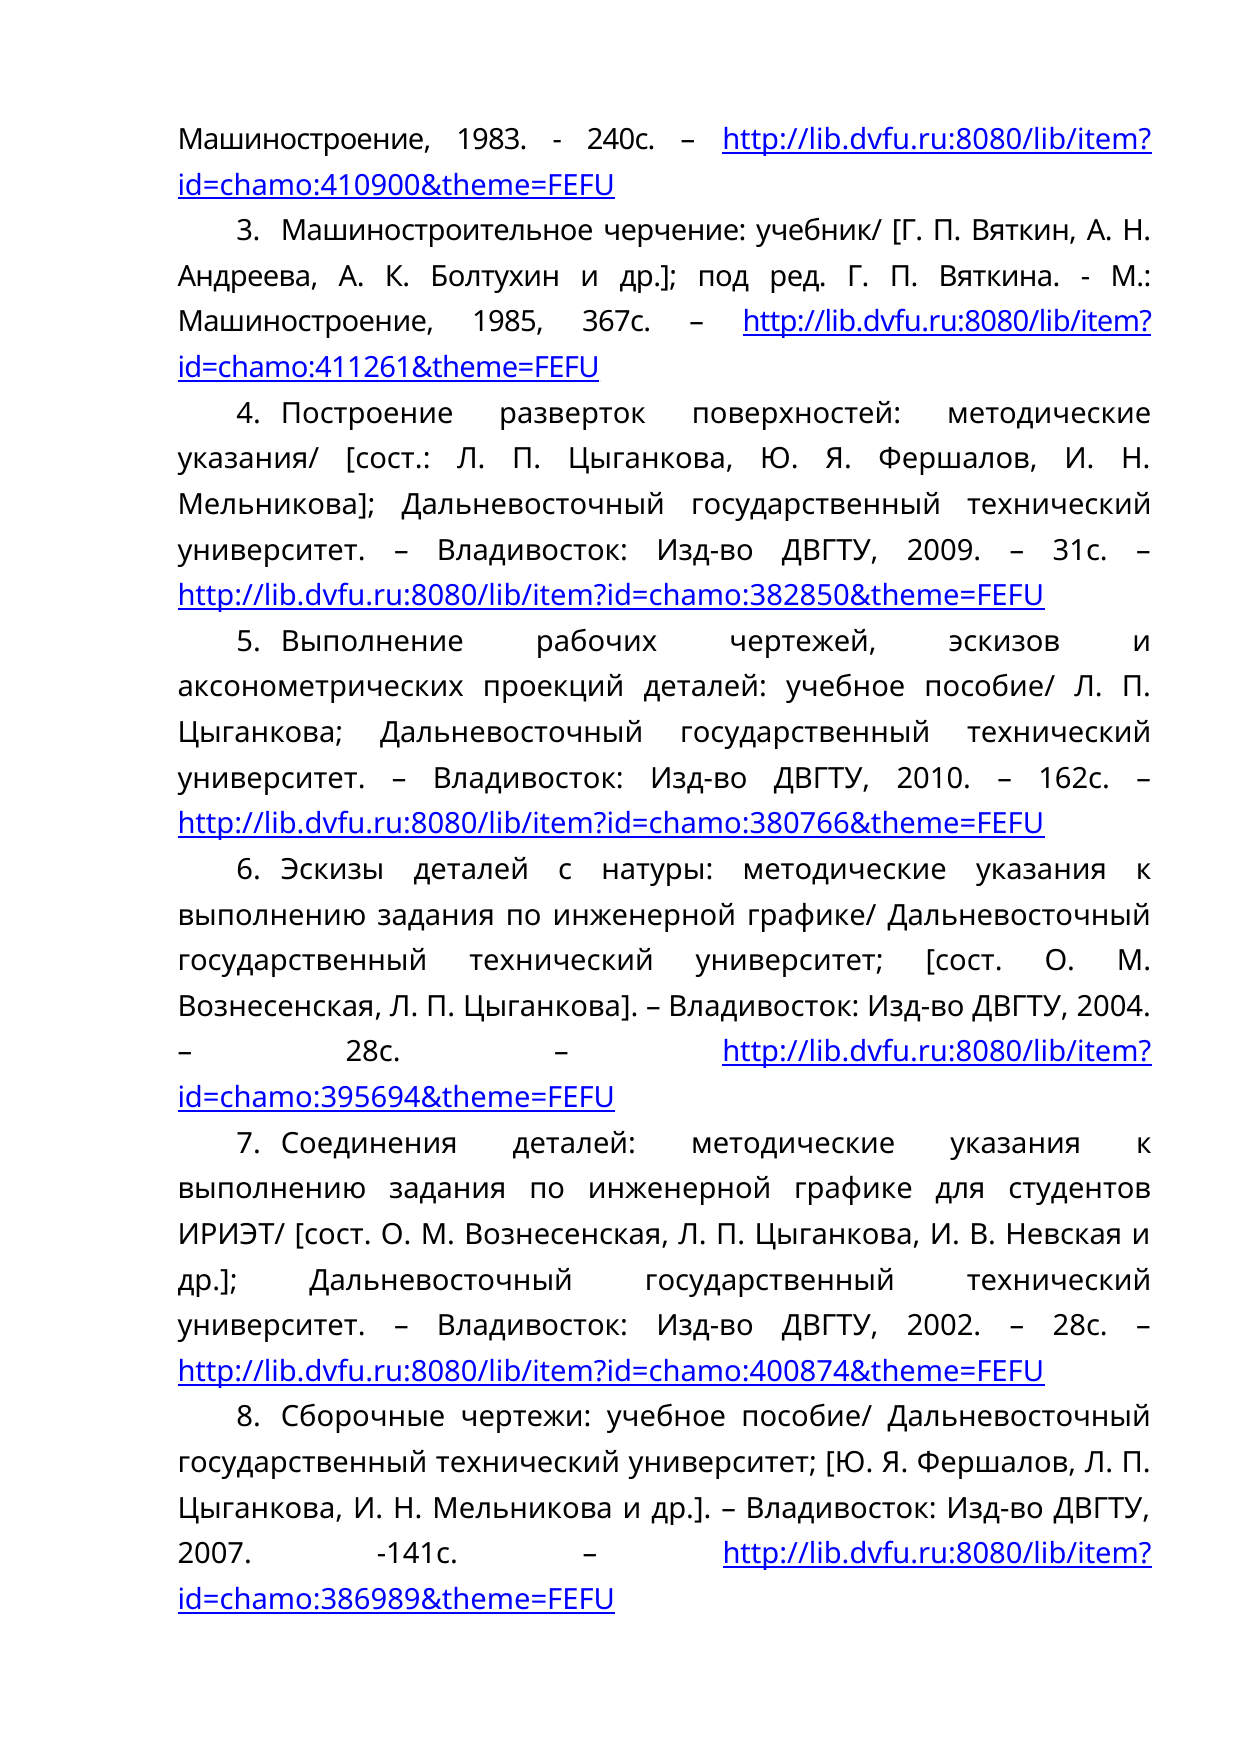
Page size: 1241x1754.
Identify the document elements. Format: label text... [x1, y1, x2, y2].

list Эскизы деталей с натуры: методические указания к выполнению задания по инженерной графике/ Дальневосточный государственный технический университет; [сост. О. М. Вознесенская, Л. П. Цыганкова]. – Владивосток: Изд-во ДВГТУ, 2004. – 28с. – http://lib.dvfu.ru:8080/lib/item?id=chamo:395694&theme=FEFU [177, 848, 1152, 1116]
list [177, 118, 1152, 203]
list Соединения деталей: методические указания к выполнению задания по инженерной графике для студентов ИРИЭТ/ [сост. О. М. Вознесенская, Л. П. Цыганкова, И. В. Невская и др.]; Дальневосточный государственный технический университет. – Владивосток: Изд-во ДВГТУ, 2002. – 28с. – http://lib.dvfu.ru:8080/lib/item?id=chamo:400874&theme=FEFU [177, 1122, 1152, 1390]
list Машиностроительное черчение: учебник/ [Г. П. Вяткин, А. Н. Андреева, А. К. Болтухин и др.]; под ред. Г. П. Вяткина. - М.: Машиностроение, 1985, 367с. – http://lib.dvfu.ru:8080/lib/item?id=chamo:411261&theme=FEFU [177, 209, 1152, 386]
list Построение разверток поверхностей: методические указания/ [сост.: Л. П. Цыганкова, Ю. Я. Фершалов, И. Н. Мельникова]; Дальневосточный государственный технический университет. – Владивосток: Изд-во ДВГТУ, 2009. – 31с. – http://lib.dvfu.ru:8080/lib/item?id=chamo:382850&theme=FEFU [177, 392, 1152, 614]
list Сборочные чертежи: учебное пособие/ Дальневосточный государственный технический университет; [Ю. Я. Фершалов, Л. П. Цыганкова, И. Н. Мельникова и др.]. – Владивосток: Изд-во ДВГТУ, 2007. -141с. – http://lib.dvfu.ru:8080/lib/item?id=chamo:386989&theme=FEFU [177, 1396, 1152, 1618]
list Выполнение рабочих чертежей, эскизов и аксонометрических проекций деталей: учебное пособие/ Л. П. Цыганкова; Дальневосточный государственный технический университет. – Владивосток: Изд-во ДВГТУ, 2010. – 162с. – http://lib.dvfu.ru:8080/lib/item?id=chamo:380766&theme=FEFU [177, 620, 1152, 842]
